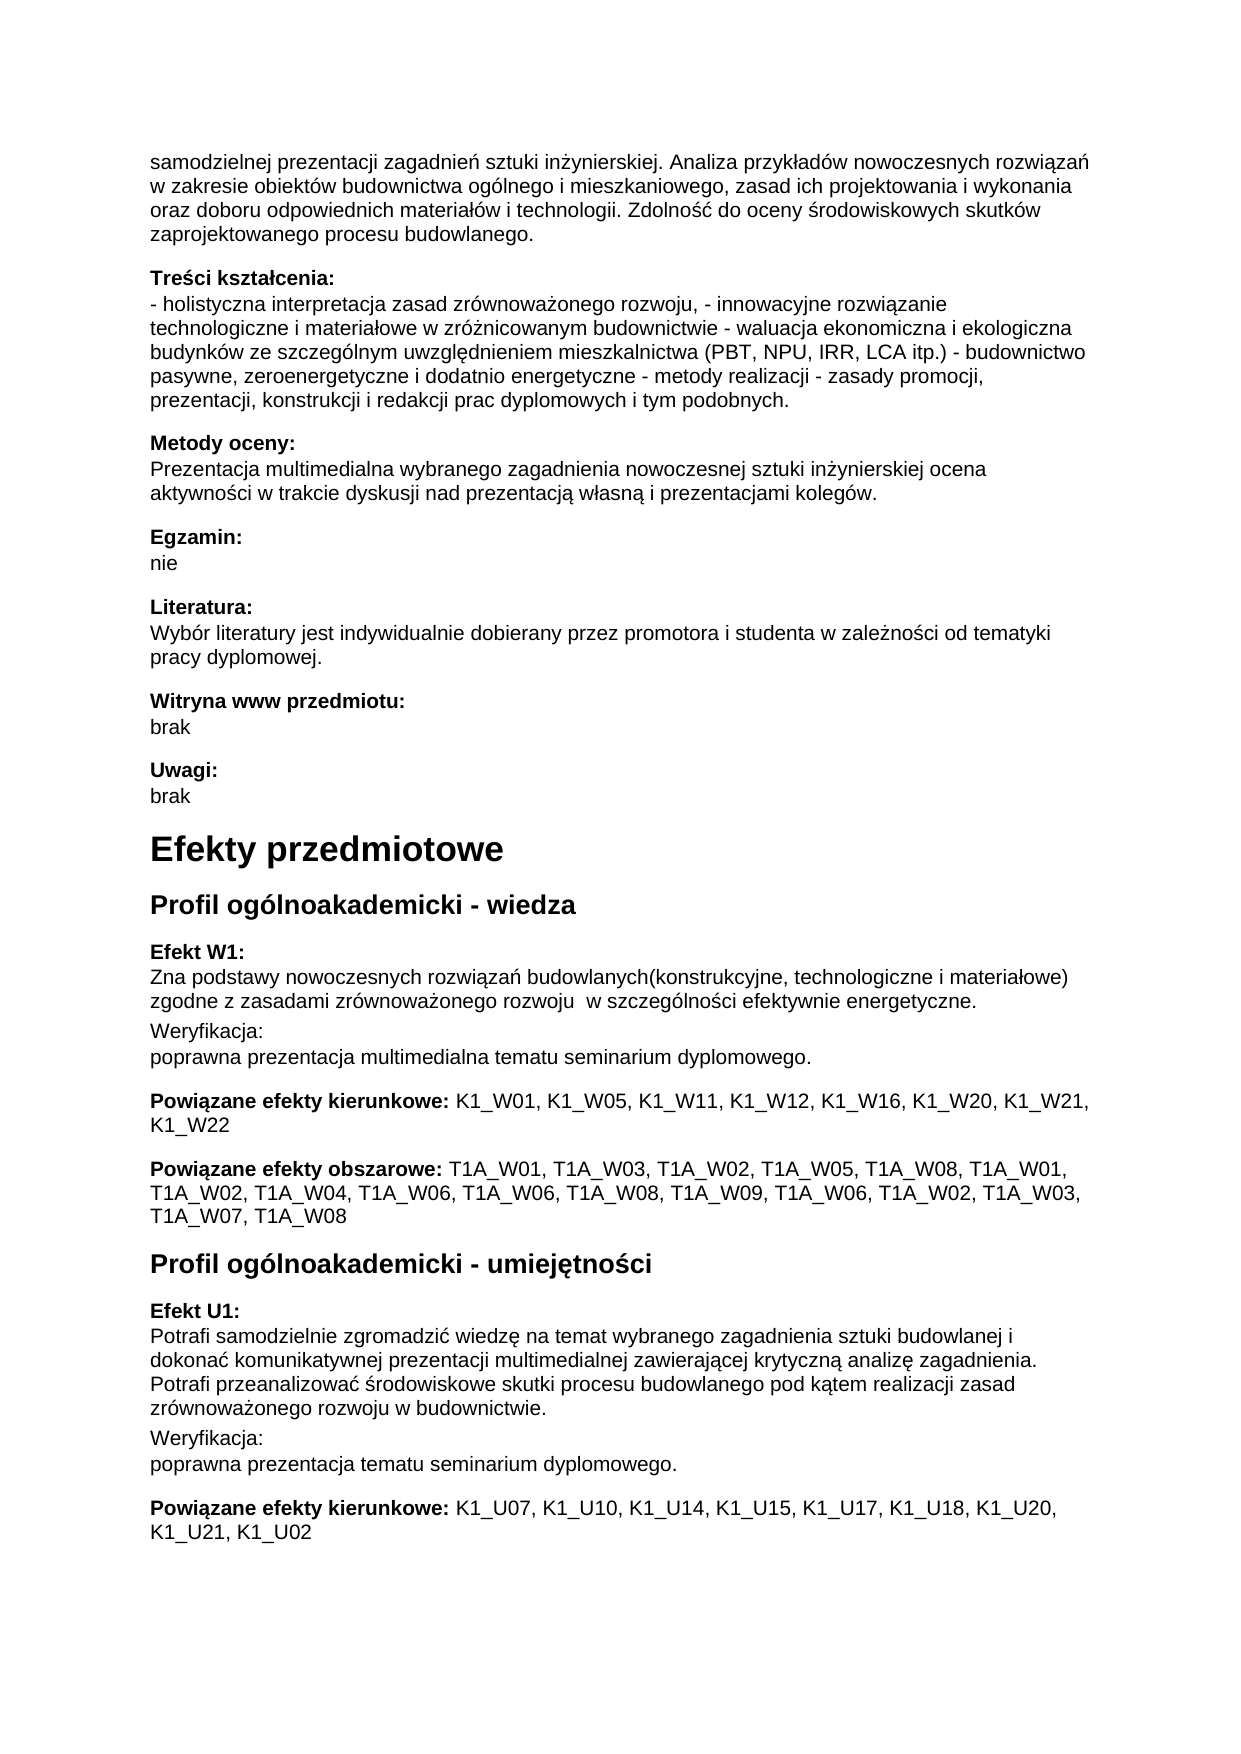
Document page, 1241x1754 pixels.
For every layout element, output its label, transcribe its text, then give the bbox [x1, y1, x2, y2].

text Efekt W1: [150, 940, 1090, 964]
text Zna podstawy nowoczesnych rozwiązań budowlanych(konstrukcyjne, technologiczne i materiałowe) zgodne z zasadami zrównoważonego rozwoju w szczególności efektywnie energetyczne. [150, 965, 1090, 1013]
text - holistyczna interpretacja zasad zrównoważonego rozwoju, - innowacyjne rozwiązanie technologiczne i materiałowe w zróżnicowanym budownictwie - waluacja ekonomiczna i ekologiczna budynków ze szczególnym uwzględnieniem mieszkalnictwa (PBT, NPU, IRR, LCA itp.) - budownictwo pasywne, zeroenergetyczne i dodatnio energetyczne - metody realizacji - zasady promocji, prezentacji, konstrukcji i redakcji prac dyplomowych i tym podobnych. [150, 292, 1090, 411]
subtitle Profil ogólnoakademicki - umiejętności [150, 1248, 1090, 1279]
text Literatura: [150, 595, 1090, 619]
text nie [150, 551, 1090, 575]
text Witryna www przedmiotu: [150, 688, 1090, 712]
text Potrafi samodzielnie zgromadzić wiedzę na temat wybranego zagadnienia sztuki budowlanej i dokonać komunikatywnej prezentacji multimedialnej zawierającej krytyczną analizę zagadnienia. Potrafi przeanalizować środowiskowe skutki procesu budowlanego pod kątem realizacji zasad zrównoważonego rozwoju w budownictwie. [150, 1324, 1090, 1420]
text Powiązane efekty obszarowe: T1A_W01, T1A_W03, T1A_W02, T1A_W05, T1A_W08, T1A_W01, T1A_W02, T1A_W04, T1A_W06, T1A_W06, T1A_W08, T1A_W09, T1A_W06, T1A_W02, T1A_W03, T1A_W07, T1A_W08 [150, 1156, 1090, 1228]
text Wybór literatury jest indywidualnie dobierany przez promotora i studenta w zależności od tematyki pracy dyplomowej. [150, 621, 1090, 669]
text Prezentacja multimedialna wybranego zagadnienia nowoczesnej sztuki inżynierskiej ocena aktywności w trakcie dyskusji nad prezentacją własną i prezentacjami kolegów. [150, 457, 1090, 505]
text Uwagi: [150, 758, 1090, 782]
text poprawna prezentacja multimedialna tematu seminarium dyplomowego. [150, 1045, 1090, 1069]
text poprawna prezentacja tematu seminarium dyplomowego. [150, 1452, 1090, 1476]
text Treści kształcenia: [150, 266, 1090, 289]
text Weryfikacja: [150, 1426, 1090, 1450]
text Weryfikacja: [150, 1019, 1090, 1043]
text Metody oceny: [150, 431, 1090, 455]
subtitle Efekty przedmiotowe [150, 828, 1090, 869]
text brak [150, 784, 1090, 808]
subtitle Profil ogólnoakademicki - wiedza [150, 889, 1090, 920]
text Efekt U1: [150, 1299, 1090, 1323]
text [150, 150, 1090, 246]
text Powiązane efekty kierunkowe: K1_W01, K1_W05, K1_W11, K1_W12, K1_W16, K1_W20, K1_W21, K1_W22 [150, 1089, 1090, 1137]
text Egzamin: [150, 525, 1090, 549]
text Powiązane efekty kierunkowe: K1_U07, K1_U10, K1_U14, K1_U15, K1_U17, K1_U18, K1_U20, K1_U21, K1_U02 [150, 1496, 1090, 1544]
text brak [150, 714, 1090, 738]
